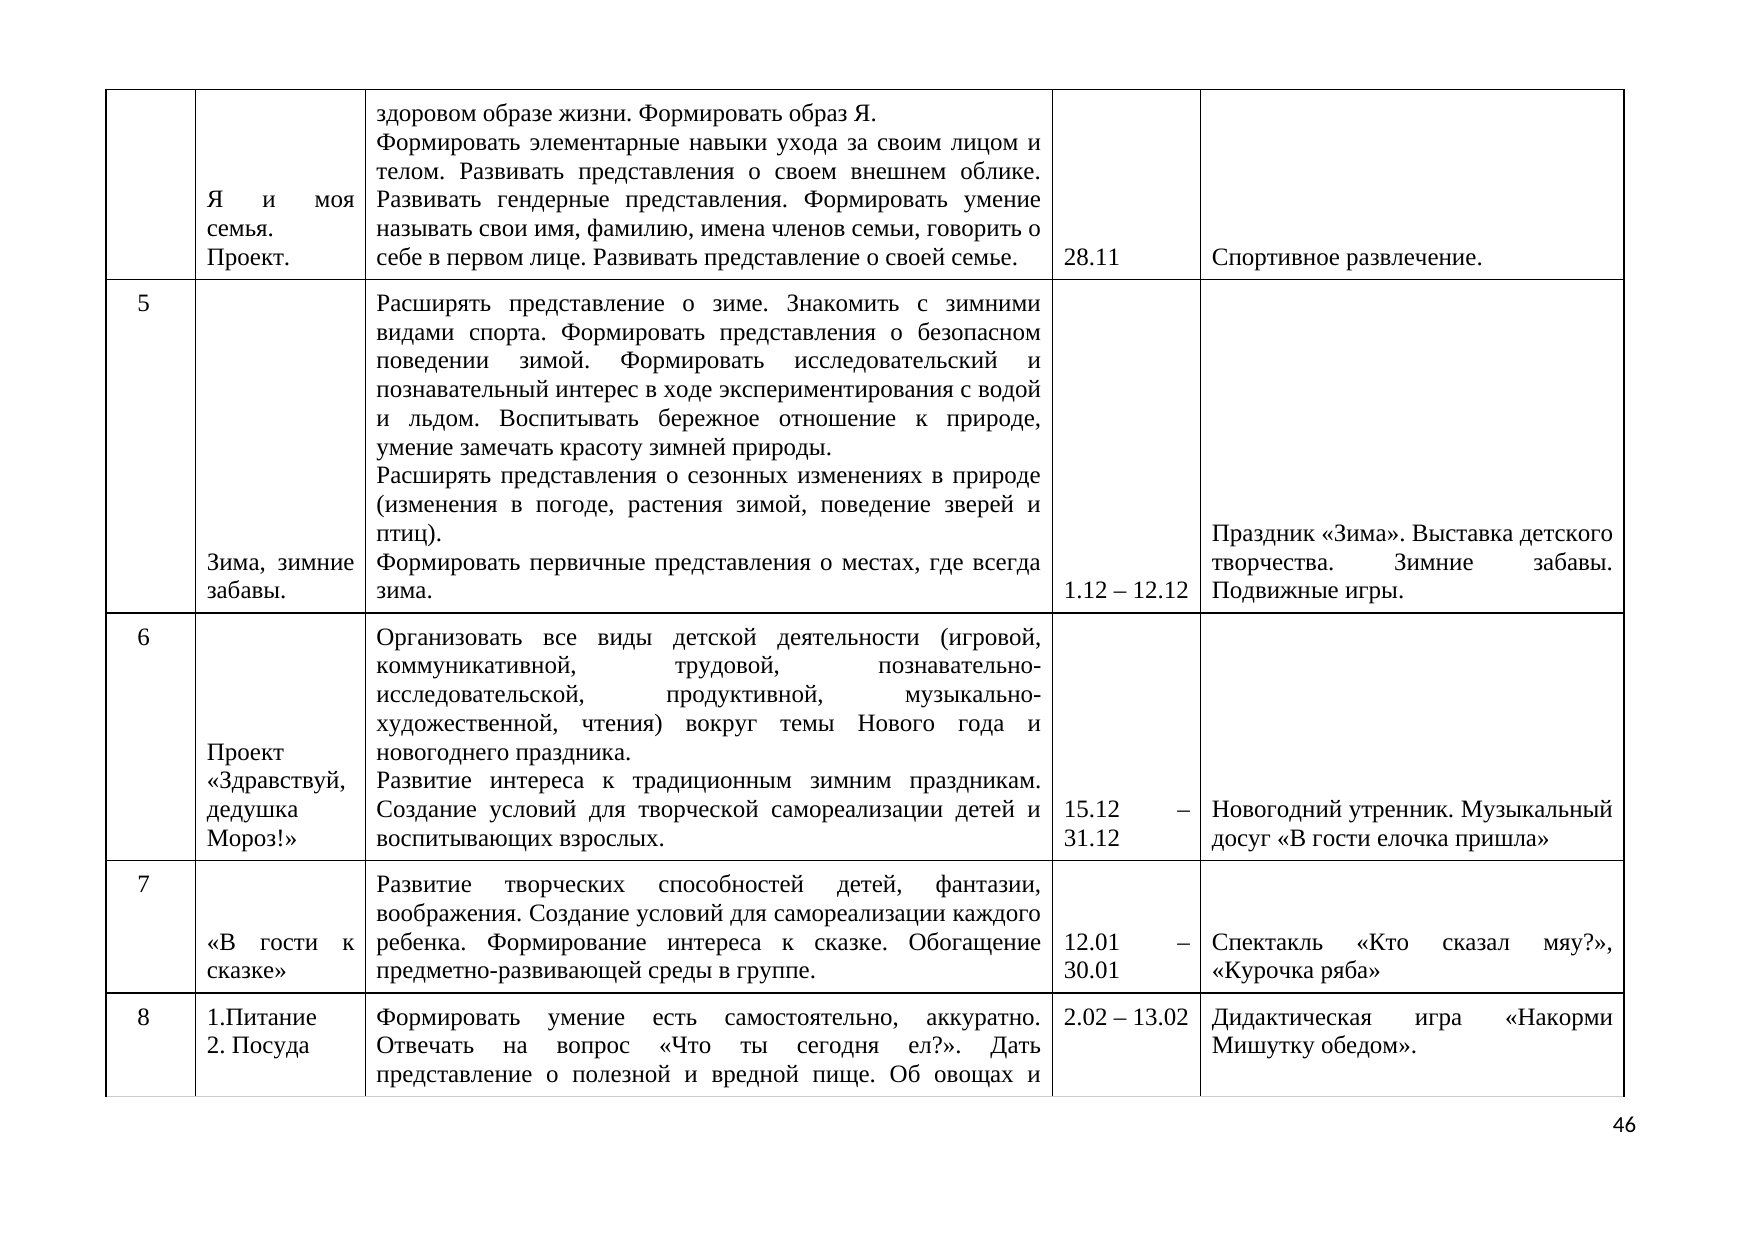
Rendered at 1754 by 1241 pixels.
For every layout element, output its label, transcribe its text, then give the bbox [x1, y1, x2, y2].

table_cell 4 [107, 90, 195, 278]
table_cell 1.12 – 12.12 [1053, 280, 1200, 612]
table_cell 2.02 – 13.02 [1053, 994, 1200, 1096]
table_cell Праздник «Зима». Выставка детского творчества. Зимние забавы. Подвижные игры. [1201, 280, 1623, 612]
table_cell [196, 90, 365, 278]
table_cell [1201, 90, 1623, 278]
table_cell «В гости к сказке» [196, 861, 365, 992]
table_cell 8 [107, 994, 195, 1096]
table_cell Организовать все виды детской деятельности (игровой, коммуникативной, трудовой, познавательно-исследовательской, продуктивной, музыкально-художественной, чтения) вокруг темы Нового года и новогоднего праздника. Развитие интереса к традиционным зимним праздникам. Создание условий для творческой самореализации детей и воспитывающих взрослых. [366, 614, 1052, 859]
table_cell 6 [107, 614, 195, 859]
table_cell 7 [107, 861, 195, 992]
table_cell 15.12 – 31.12 [1053, 614, 1200, 859]
table_cell Развитие творческих способностей детей, фантазии, воображения. Создание условий для самореализации каждого ребенка. Формирование интереса к сказке. Обогащение предметно-развивающей среды в группе. [366, 861, 1052, 992]
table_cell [366, 90, 1052, 278]
table_cell Расширять представление о зиме. Знакомить с зимними видами спорта. Формировать представления о безопасном поведении зимой. Формировать исследовательский и познавательный интерес в ходе экспериментирования с водой и льдом. Воспитывать бережное отношение к природе, умение замечать красоту зимней природы. Расширять представления о сезонных изменениях в природе (изменения в погоде, растения зимой, поведение зверей и птиц). Формировать первичные представления о местах, где всегда зима. [366, 280, 1052, 612]
table_cell Спектакль «Кто сказал мяу?», «Курочка ряба» [1201, 861, 1623, 992]
table_cell 5 [107, 280, 195, 612]
table_cell Проект «Здравствуй, дедушка Мороз!» [196, 614, 365, 859]
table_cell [366, 994, 1052, 1096]
table_cell Новогодний утренник. Музыкальный досуг «В гости елочка пришла» [1201, 614, 1623, 859]
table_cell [1201, 994, 1623, 1096]
table_cell 1.Питание 2. Посуда [196, 994, 365, 1096]
table_cell Зима, зимние забавы. [196, 280, 365, 612]
table_cell 10.11 – 28.11 [1053, 90, 1200, 278]
table_cell 12.01 – 30.01 [1053, 861, 1200, 992]
